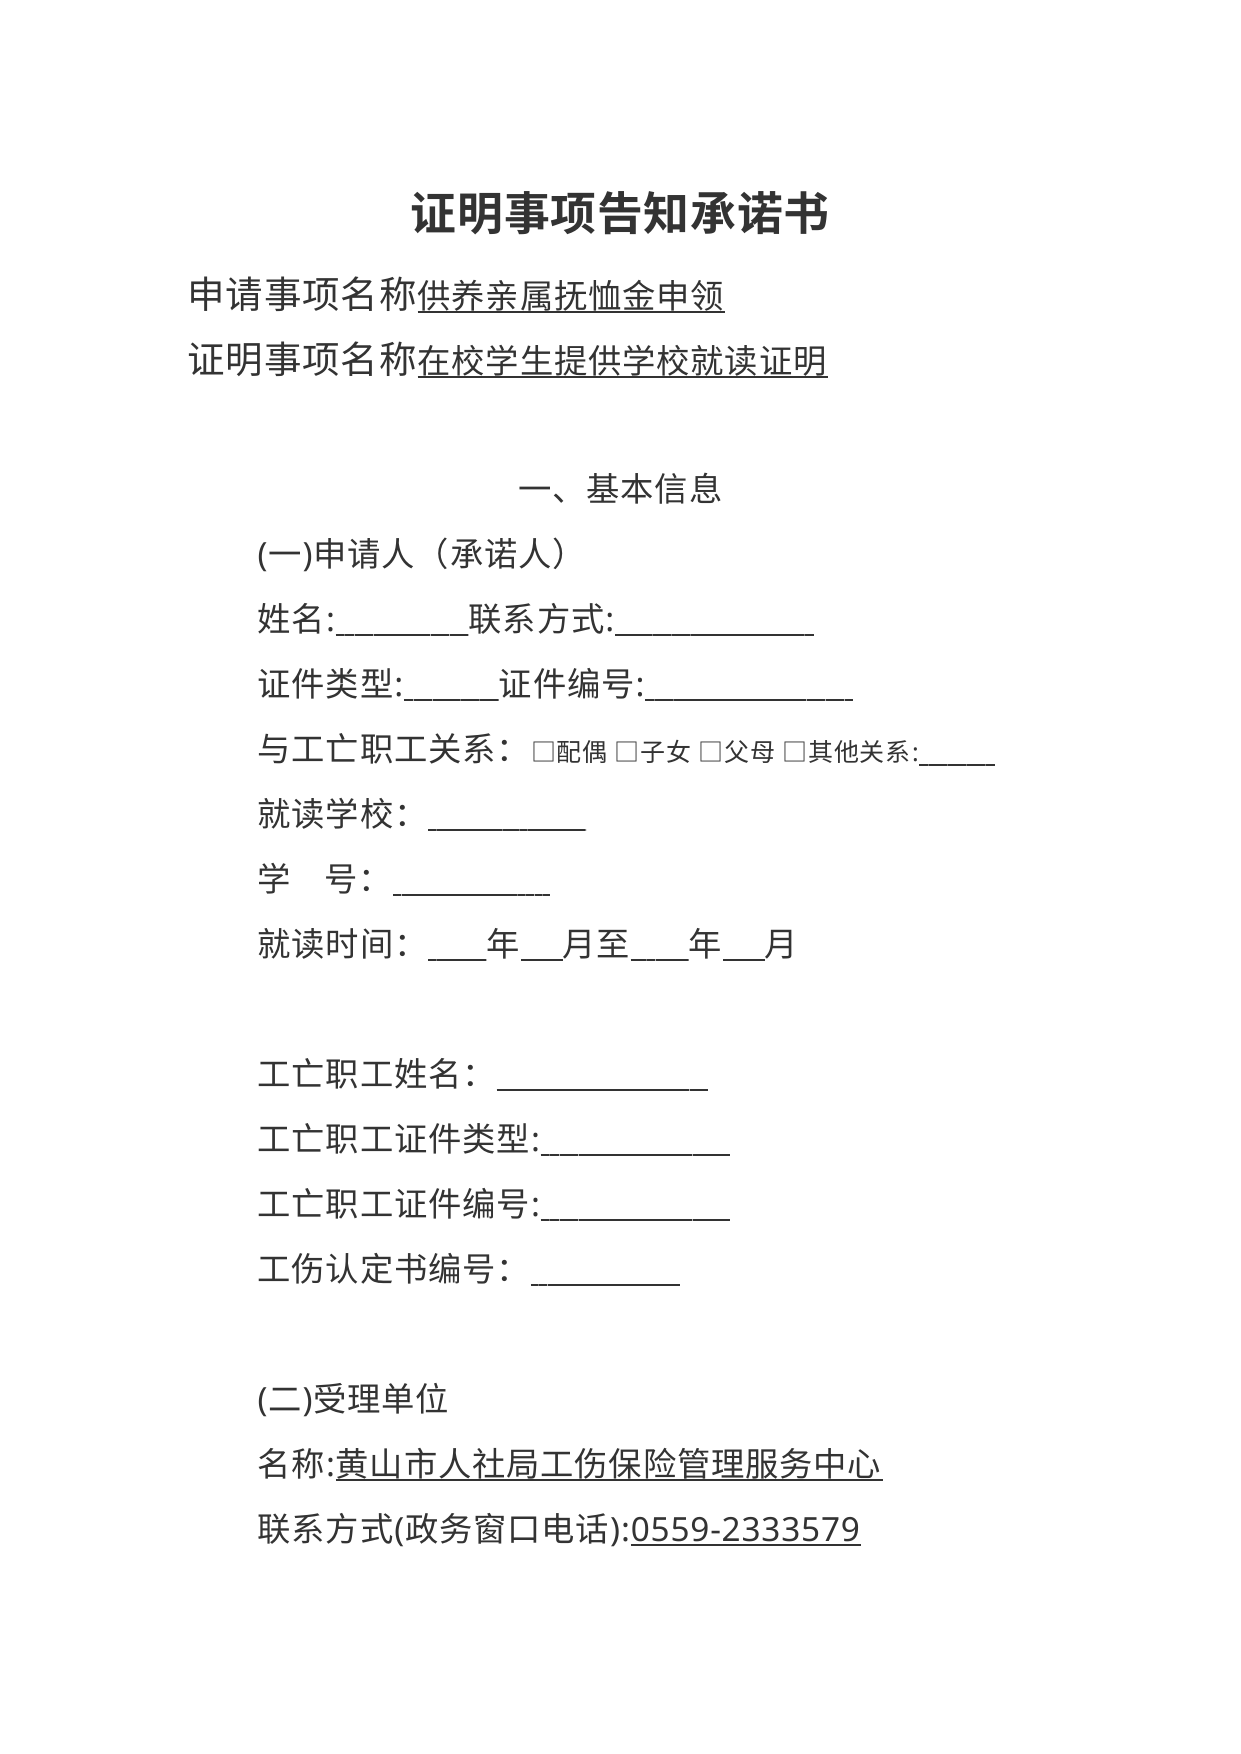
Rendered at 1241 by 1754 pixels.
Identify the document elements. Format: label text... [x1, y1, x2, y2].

text 与工亡职工关系：□配偶 □子女 □父母 □其他关系: [187, 714, 1053, 779]
text (一)申请人（承诺人） [187, 519, 1053, 584]
text (二)受理单位 [187, 1364, 1053, 1429]
text 联系方式(政务窗口电话):0559-2333579 [187, 1494, 1053, 1559]
text 工伤认定书编号： [187, 1234, 1053, 1299]
text 就读学校： [187, 779, 1053, 844]
text 申请事项名称供养亲属抚恤金申领 [187, 259, 1053, 324]
text 学 号： [187, 844, 1053, 909]
text 一、基本信息 [187, 454, 1053, 519]
text 工亡职工证件类型: [187, 1104, 1053, 1169]
text 名称:黄山市人社局工伤保险管理服务中心 [187, 1429, 1053, 1494]
text 工亡职工姓名： [187, 1039, 1053, 1104]
text 工亡职工证件编号: [187, 1169, 1053, 1234]
text 就读时间： 年 月至 年 月 [187, 909, 1053, 974]
text 证明事项告知承诺书 [187, 162, 1053, 259]
text 姓名: 联系方式: [187, 584, 1053, 649]
text 证件类型: 证件编号: [187, 649, 1053, 714]
text 证明事项名称在校学生提供学校就读证明 [187, 324, 1053, 389]
